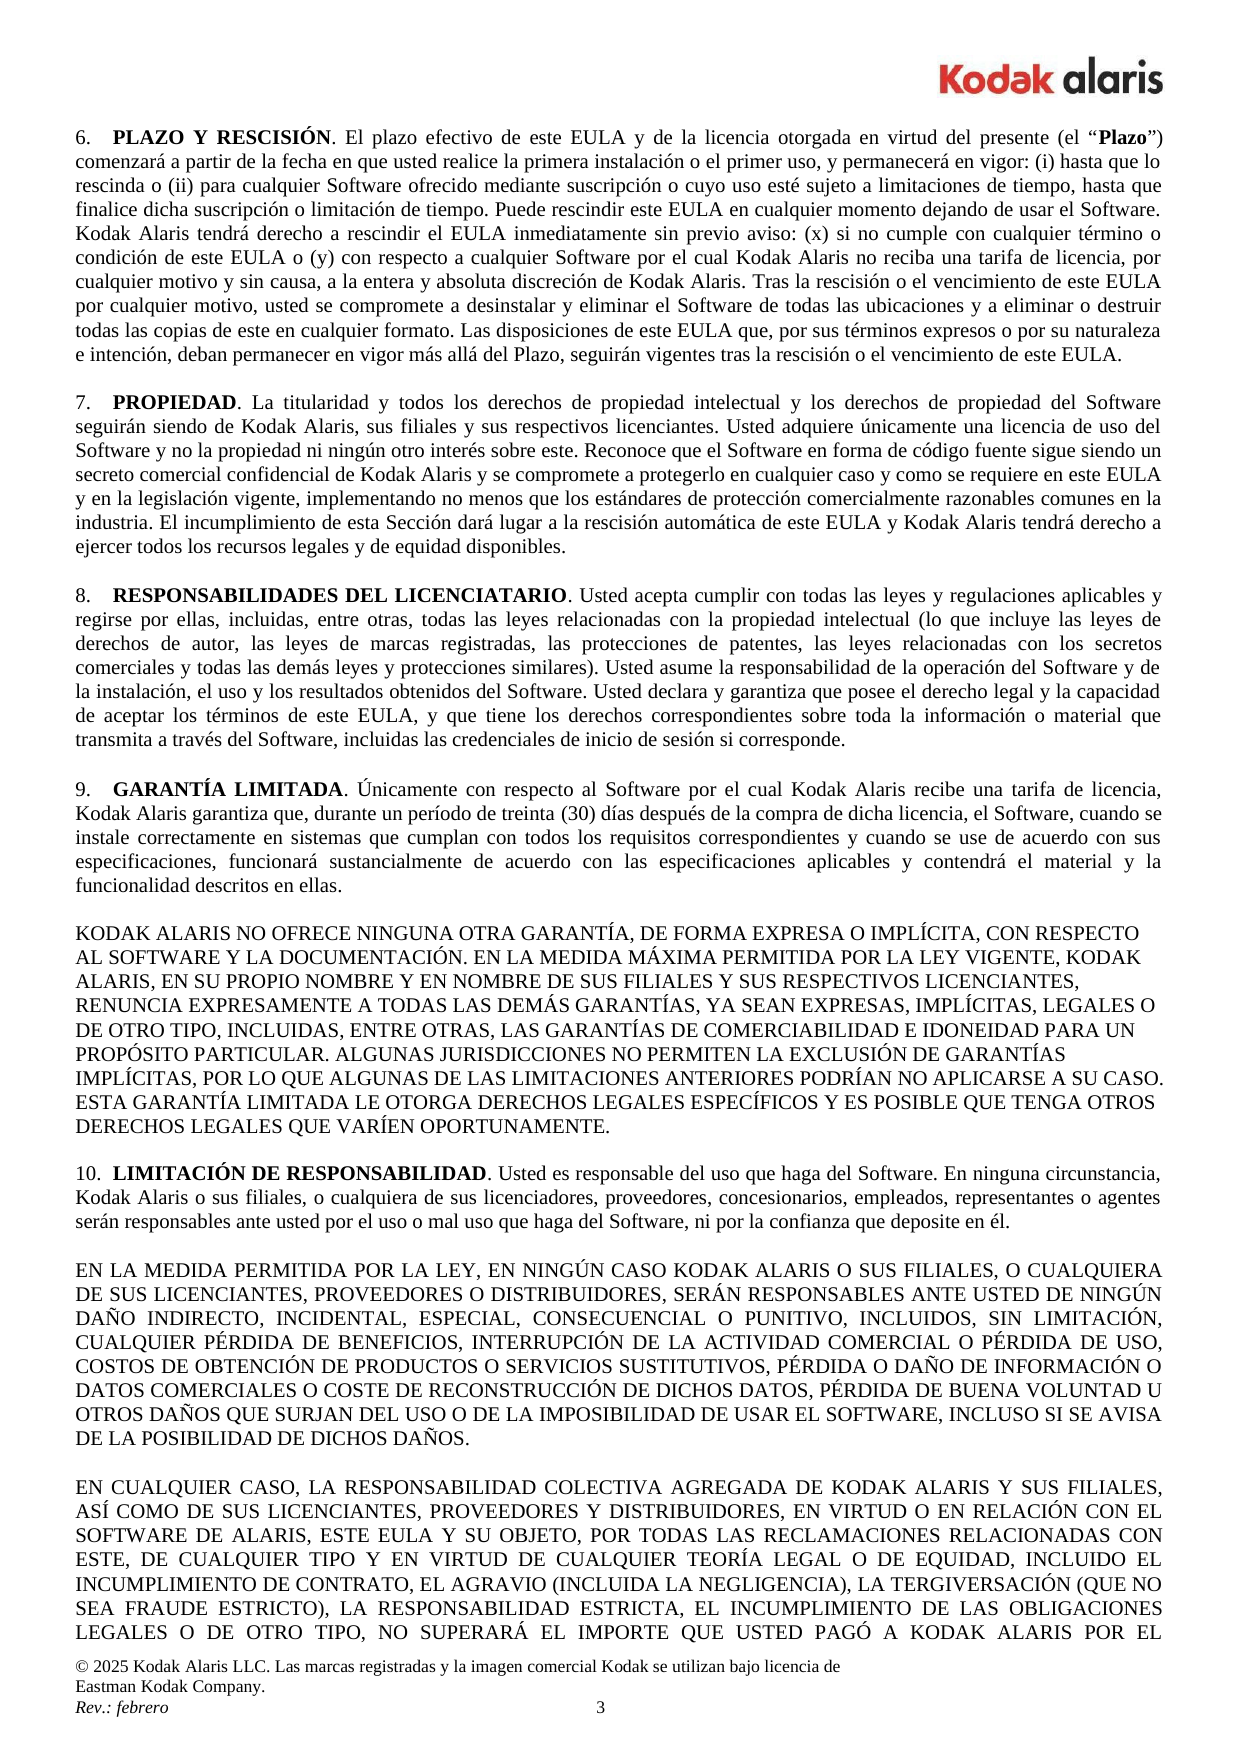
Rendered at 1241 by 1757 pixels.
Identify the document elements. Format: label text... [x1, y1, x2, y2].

list PLAZO Y RESCISIÓN. El plazo efectivo de este EULA y de la licencia otorgada en virtud del presente (el “Plazo”) comenzará a partir de la fecha en que usted realice la primera instalación o el primer uso, y permanecerá en vigor: (i) hasta que lo rescinda o (ii) para cualquier Software ofrecido mediante suscripción o cuyo uso esté sujeto a limitaciones de tiempo, hasta que finalice dicha suscripción o limitación de tiempo. Puede rescindir este EULA en cualquier momento dejando de usar el Software. Kodak Alaris tendrá derecho a rescindir el EULA inmediatamente sin previo aviso: (x) si no cumple con cualquier término o condición de este EULA o (y) con respecto a cualquier Software por el cual Kodak Alaris no reciba una tarifa de licencia, por cualquier motivo y sin causa, a la entera y absoluta discreción de Kodak Alaris. Tras la rescisión o el vencimiento de este EULA por cualquier motivo, usted se compromete a desinstalar y eliminar el Software de todas las ubicaciones y a eliminar o destruir todas las copias de este en cualquier formato. Las disposiciones de este EULA que, por sus términos expresos o por su naturaleza e intención, deban permanecer en vigor más allá del Plazo, seguirán vigentes tras la rescisión o el vencimiento de este EULA. [75, 125, 1163, 366]
text KODAK ALARIS NO OFRECE NINGUNA OTRA GARANTÍA, DE FORMA EXPRESA O IMPLÍCITA, CON RESPECTO AL SOFTWARE Y LA DOCUMENTACIÓN. EN LA MEDIDA MÁXIMA PERMITIDA POR LA LEY VIGENTE, KODAK ALARIS, EN SU PROPIO NOMBRE Y EN NOMBRE DE SUS FILIALES Y SUS RESPECTIVOS LICENCIANTES, RENUNCIA EXPRESAMENTE A TODAS LAS DEMÁS GARANTÍAS, YA SEAN EXPRESAS, IMPLÍCITAS, LEGALES O DE OTRO TIPO, INCLUIDAS, ENTRE OTRAS, LAS GARANTÍAS DE COMERCIABILIDAD E IDONEIDAD PARA UN PROPÓSITO PARTICULAR. ALGUNAS JURISDICCIONES NO PERMITEN LA EXCLUSIÓN DE GARANTÍAS IMPLÍCITAS, POR LO QUE ALGUNAS DE LAS LIMITACIONES ANTERIORES PODRÍAN NO APLICARSE A SU CASO. ESTA GARANTÍA LIMITADA LE OTORGA DERECHOS LEGALES ESPECÍFICOS Y ES POSIBLE QUE TENGA OTROS DERECHOS LEGALES QUE VARÍEN OPORTUNAMENTE. [75, 921, 1166, 1138]
list PROPIEDAD. La titularidad y todos los derechos de propiedad intelectual y los derechos de propiedad del Software seguirán siendo de Kodak Alaris, sus filiales y sus respectivos licenciantes. Usted adquiere únicamente una licencia de uso del Software y no la propiedad ni ningún otro interés sobre este. Reconoce que el Software en forma de código fuente sigue siendo un secreto comercial confidencial de Kodak Alaris y se compromete a protegerlo en cualquier caso y como se requiere en este EULA y en la legislación vigente, implementando no menos que los estándares de protección comercialmente razonables comunes en la industria. El incumplimiento de esta Sección dará lugar a la rescisión automática de este EULA y Kodak Alaris tendrá derecho a ejercer todos los recursos legales y de equidad disponibles. [75, 390, 1163, 558]
list RESPONSABILIDADES DEL LICENCIATARIO. Usted acepta cumplir con todas las leyes y regulaciones aplicables y regirse por ellas, incluidas, entre otras, todas las leyes relacionadas con la propiedad intelectual (lo que incluye las leyes de derechos de autor, las leyes de marcas registradas, las protecciones de patentes, las leyes relacionadas con los secretos comerciales y todas las demás leyes y protecciones similares). Usted asume la responsabilidad de la operación del Software y de la instalación, el uso y los resultados obtenidos del Software. Usted declara y garantiza que posee el derecho legal y la capacidad de aceptar los términos de este EULA, y que tiene los derechos correspondientes sobre toda la información o material que transmita a través del Software, incluidas las credenciales de inicio de sesión si corresponde. [75, 583, 1163, 751]
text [75, 1475, 1164, 1644]
list GARANTÍA LIMITADA. Únicamente con respecto al Software por el cual Kodak Alaris recibe una tarifa de licencia, Kodak Alaris garantiza que, durante un período de treinta (30) días después de la compra de dicha licencia, el Software, cuando se instale correctamente en sistemas que cumplan con todos los requisitos correspondientes y cuando se use de acuerdo con sus especificaciones, funcionará sustancialmente de acuerdo con las especificaciones aplicables y contendrá el material y la funcionalidad descritos en ellas. [75, 776, 1163, 897]
picture [936, 55, 1166, 98]
list LIMITACIÓN DE RESPONSABILIDAD. Usted es responsable del uso que haga del Software. En ninguna circunstancia, Kodak Alaris o sus filiales, o cualquiera de sus licenciadores, proveedores, concesionarios, empleados, representantes o agentes serán responsables ante usted por el uso o mal uso que haga del Software, ni por la confianza que deposite en él. [75, 1161, 1162, 1233]
text EN LA MEDIDA PERMITIDA POR LA LEY, EN NINGÚN CASO KODAK ALARIS O SUS FILIALES, O CUALQUIERA DE SUS LICENCIANTES, PROVEEDORES O DISTRIBUIDORES, SERÁN RESPONSABLES ANTE USTED DE NINGÚN DAÑO INDIRECTO, INCIDENTAL, ESPECIAL, CONSECUENCIAL O PUNITIVO, INCLUIDOS, SIN LIMITACIÓN, CUALQUIER PÉRDIDA DE BENEFICIOS, INTERRUPCIÓN DE LA ACTIVIDAD COMERCIAL O PÉRDIDA DE USO, COSTOS DE OBTENCIÓN DE PRODUCTOS O SERVICIOS SUSTITUTIVOS, PÉRDIDA O DAÑO DE INFORMACIÓN O DATOS COMERCIALES O COSTE DE RECONSTRUCCIÓN DE DICHOS DATOS, PÉRDIDA DE BUENA VOLUNTAD U OTROS DAÑOS QUE SURJAN DEL USO O DE LA IMPOSIBILIDAD DE USAR EL SOFTWARE, INCLUSO SI SE AVISA DE LA POSIBILIDAD DE DICHOS DAÑOS. [75, 1257, 1163, 1450]
